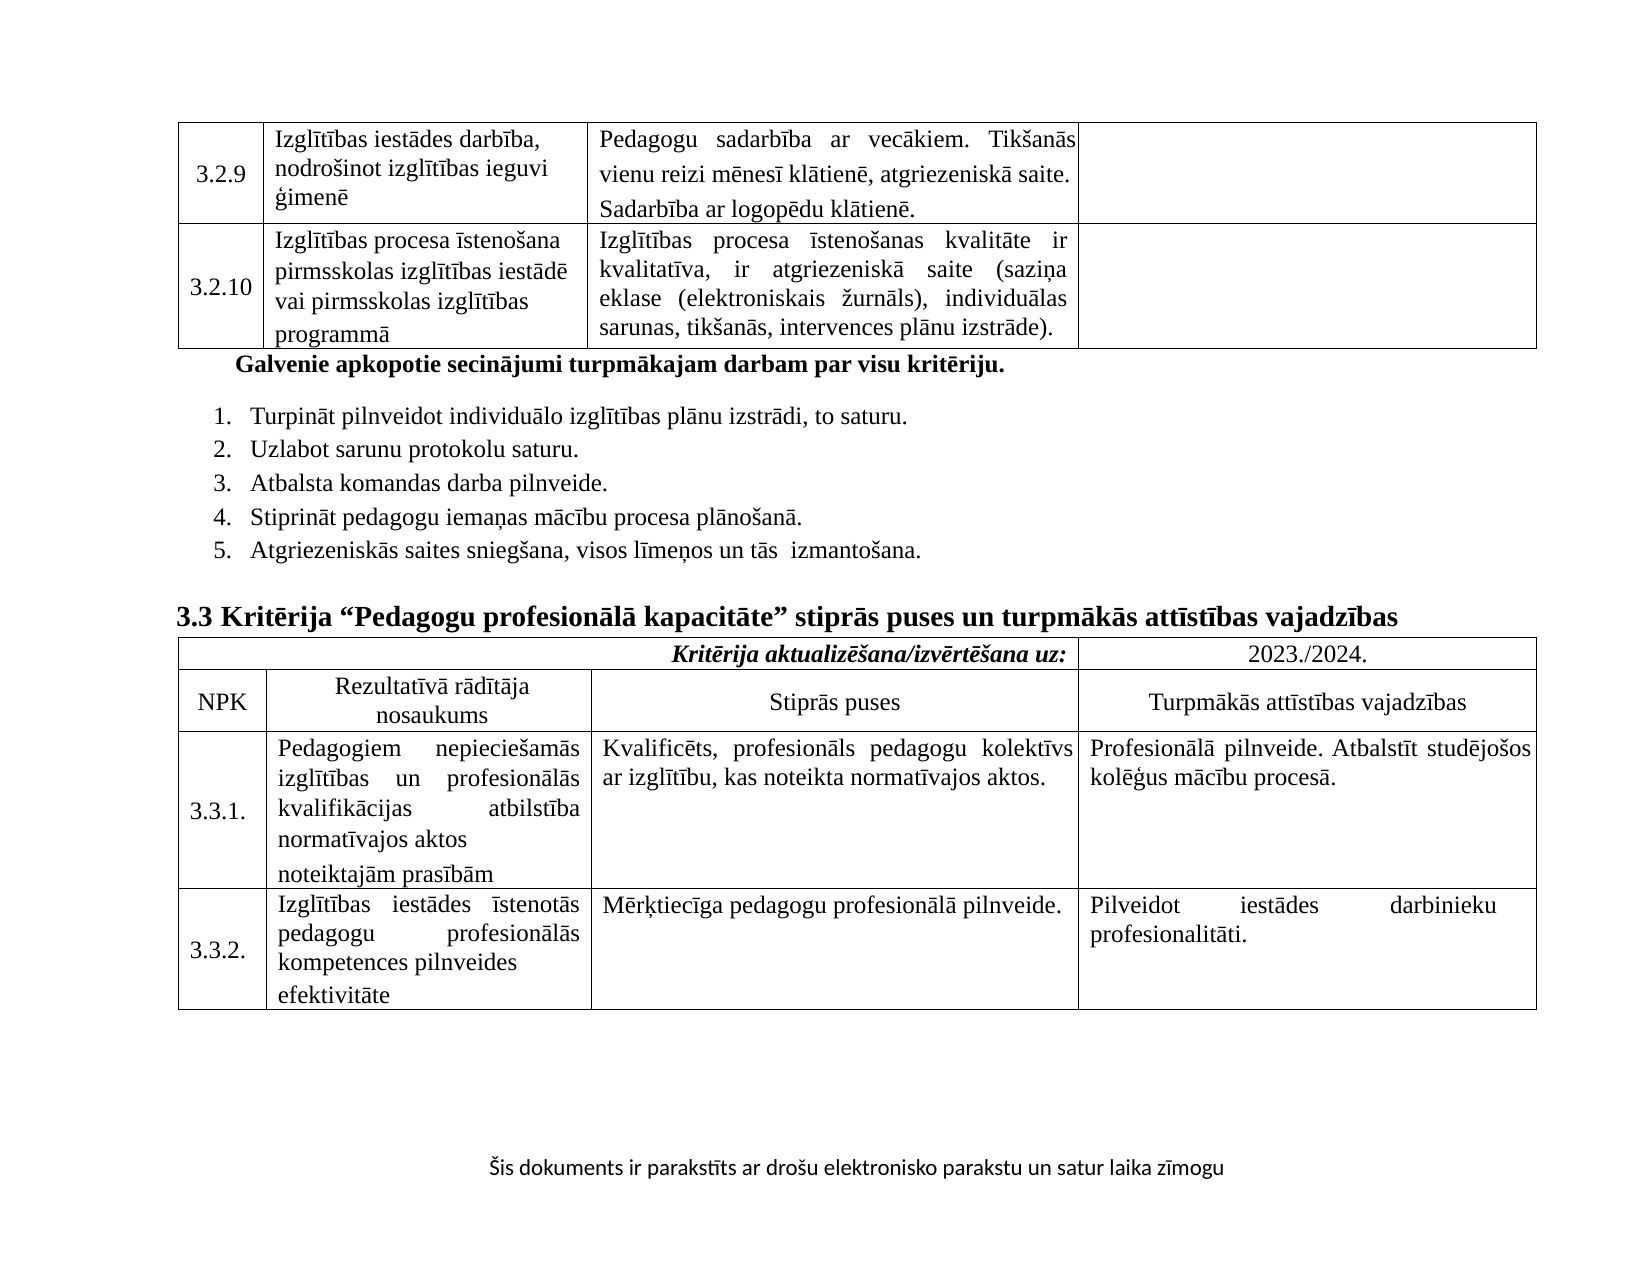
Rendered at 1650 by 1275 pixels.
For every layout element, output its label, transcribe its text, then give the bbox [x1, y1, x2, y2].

table_cell Profesionālā pilnveide. Atbalstīt studējošos kolēģus mācību procesā. [1079, 732, 1536, 887]
list Atgriezeniskās saites sniegšana, visos līmeņos un tās izmantošana. [213, 535, 1532, 564]
table_cell 3.2.9 [179, 123, 263, 223]
text Galvenie apkopotie secinājumi turpmākajam darbam par visu kritēriju. [235, 349, 1532, 377]
table_cell 3.3.2. [179, 889, 266, 1009]
table_cell Izglītības iestādes darbība, nodrošinot izglītības ieguvi ģimenē [264, 123, 587, 223]
table_cell Izglītības iestādes īstenotās pedagogu profesionālās kompetences pilnveides efektivitāte [267, 889, 591, 1009]
table_cell Pilveidot iestādes darbinieku profesionalitāti. [1079, 889, 1536, 1009]
table_cell Pedagogiem nepieciešamās izglītības un profesionālās kvalifikācijas atbilstība normatīvajos aktos noteiktajām prasībām [267, 732, 591, 887]
table_cell [1079, 123, 1536, 223]
list Atbalsta komandas darba pilnveide. [213, 468, 1532, 497]
table_cell Izglītības procesa īstenošana pirmsskolas izglītības iestādē vai pirmsskolas izglītības programmā [264, 224, 587, 348]
table_cell 3.2.10 [179, 224, 263, 348]
table_cell Kvalificēts, profesionāls pedagogu kolektīvs ar izglītību, kas noteikta normatīvajos aktos. [592, 732, 1078, 887]
table_header 2023./2024. [1079, 638, 1536, 668]
table_cell Mērķtiecīga pedagogu profesionālā pilnveide. [592, 889, 1078, 1009]
table_cell NPK [179, 670, 266, 731]
table_cell Stiprās puses [592, 670, 1078, 731]
subtitle 3.3 Kritērija “Pedagogu profesionālā kapacitāte” stiprās puses un turpmākās attīstības vajadzības [176, 599, 1532, 633]
list Stiprināt pedagogu iemaņas mācību procesa plānošanā. [213, 502, 1532, 530]
list Turpināt pilnveidot individuālo izglītības plānu izstrādi, to saturu. [213, 401, 1532, 429]
table_cell Izglītības procesa īstenošanas kvalitāte ir kvalitatīva, ir atgriezeniskā saite (saziņa eklase (elektroniskais žurnāls), individuālas sarunas, tikšanās, intervences plānu izstrāde). [588, 224, 1078, 348]
table_cell Turpmākās attīstības vajadzības [1079, 670, 1536, 731]
table_header Kritērija aktualizēšana/izvērtēšana uz: [179, 638, 1078, 668]
table_cell Pedagogu sadarbība ar vecākiem. Tikšanās vienu reizi mēnesī klātienē, atgriezeniskā saite. Sadarbība ar logopēdu klātienē. [588, 123, 1078, 223]
table_cell 3.3.1. [179, 732, 266, 887]
table_cell [1079, 224, 1536, 348]
table_cell Rezultatīvā rādītāja nosaukums [267, 670, 591, 731]
list Uzlabot sarunu protokolu saturu. [213, 434, 1532, 463]
